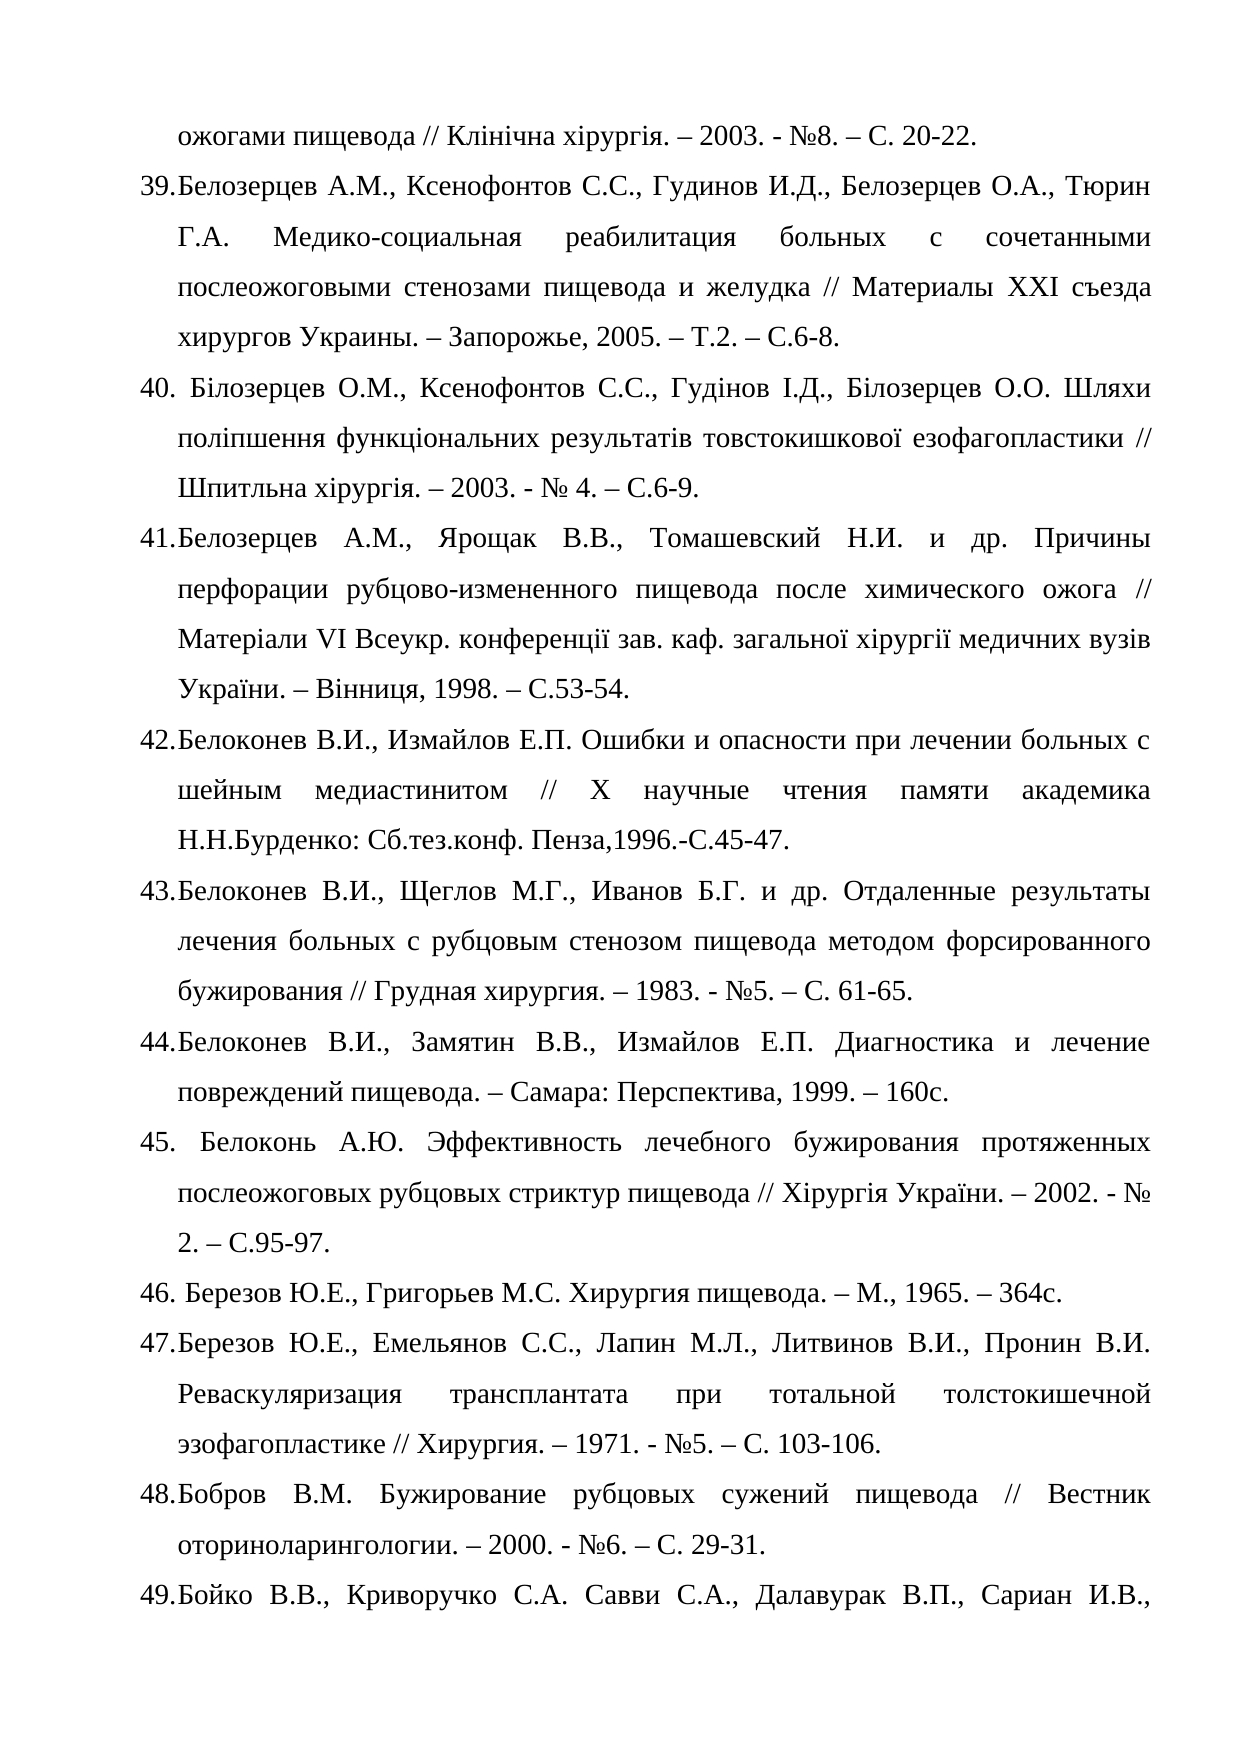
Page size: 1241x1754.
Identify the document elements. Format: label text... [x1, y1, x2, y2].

list Белоконев В.И., Измайлов Е.П. Ошибки и опасности при лечении больных с шейным медиастинитом // Х научные чтения памяти академика Н.Н.Бурденко: Сб.тез.конф. Пенза,1996.-С.45-47. [140, 722, 1152, 856]
list Березов Ю.Е., Григорьев М.С. Хирургия пищевода. – М., 1965. – 364с. [140, 1275, 1152, 1309]
list Белоконев В.И., Щеглов М.Г., Иванов Б.Г. и др. Отдаленные результаты лечения больных с рубцовым стенозом пищевода методом форсированного бужирования // Грудная хирургия. – 1983. - №5. – С. 61-65. [140, 873, 1152, 1007]
list Білозерцев О.М., Ксенофонтов С.С., Гудінов І.Д., Білозерцев О.О. Шляхи поліпшення функціональних результатів товстокишкової езофагопластики // Шпитльна хірургія. – 2003. - № 4. – С.6-9. [140, 370, 1152, 504]
list Бобров В.М. Бужирование рубцовых сужений пищевода // Вестник оториноларингологии. – 2000. - №6. – С. 29-31. [140, 1477, 1152, 1560]
list Белозерцев А.М., Ярощак В.В., Томашевский Н.И. и др. Причины перфорации рубцово-измененного пищевода после химического ожога // Матеріали VI Всеукр. конференції зав. каф. загальної хірургії медичних вузів України. – Вінниця, 1998. – С.53-54. [140, 521, 1152, 705]
list Березов Ю.Е., Емельянов С.С., Лапин М.Л., Литвинов В.И., Пронин В.И. Реваскуляризация трансплантата при тотальной толстокишечной эзофагопластике // Хирургия. – 1971. - №5. – С. 103-106. [140, 1326, 1152, 1460]
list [140, 1577, 1152, 1611]
list Белоконев В.И., Замятин В.В., Измайлов Е.П. Диагностика и лечение повреждений пищевода. – Самара: Перспектива, 1999. – 160с. [140, 1024, 1152, 1108]
list Белоконь А.Ю. Эффективность лечебного бужирования протяженных послеожоговых рубцовых стриктур пищевода // Хірургія України. – 2002. - № 2. – С.95-97. [140, 1124, 1152, 1258]
list Белозерцев А.М., Ксенофонтов С.С., Гудинов И.Д., Белозерцев О.А., Тюрин Г.А. Медико-социальная реабилитация больных с сочетанными послеожоговыми стенозами пищевода и желудка // Материалы XXI съезда хирургов Украины. – Запорожье, 2005. – Т.2. – С.6-8. [140, 168, 1152, 353]
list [140, 118, 1152, 152]
